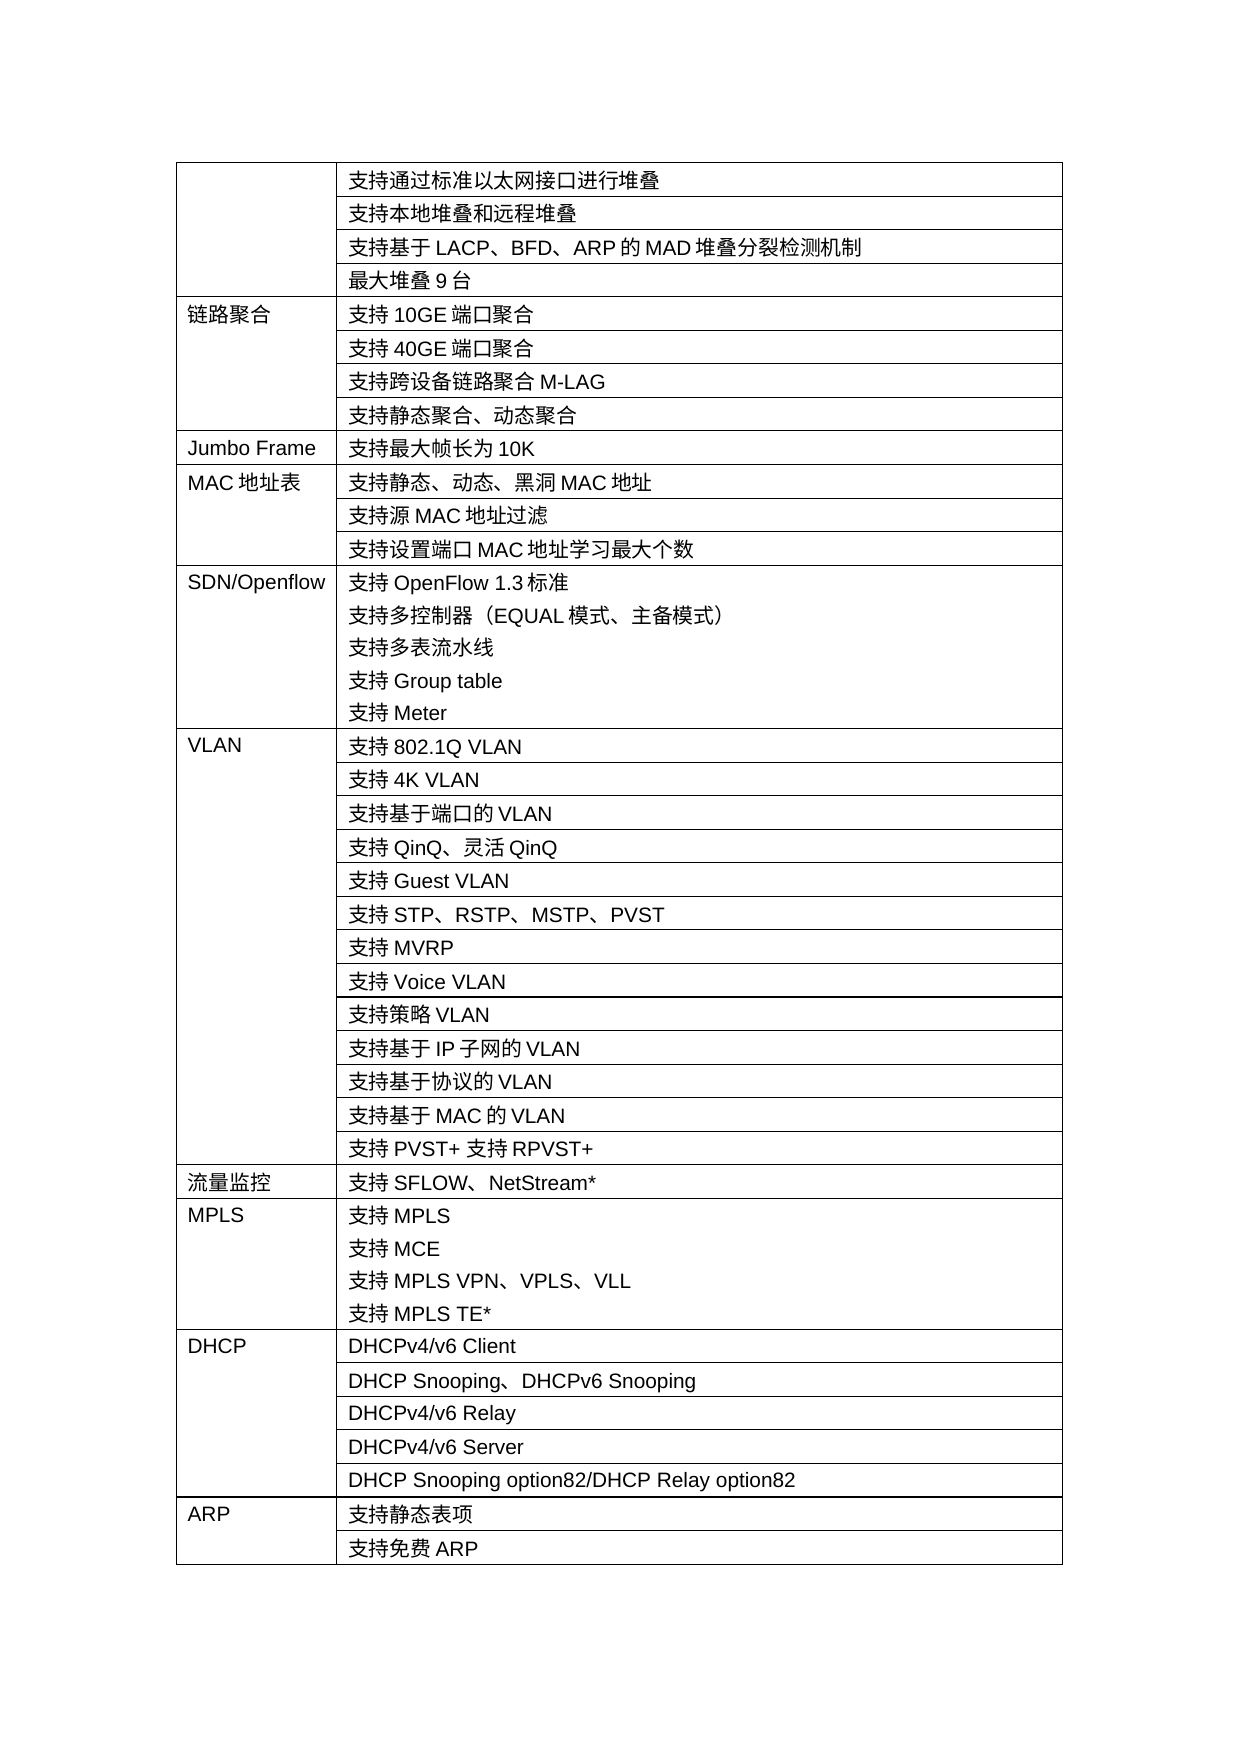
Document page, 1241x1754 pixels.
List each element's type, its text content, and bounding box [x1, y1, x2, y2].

table_cell 支持OpenFlow 1.3标准 支持多控制器（EQUAL模式、主备模式） 支持多表流水线 支持Group table 支持Meter [337, 566, 1062, 728]
table_cell MAC地址表 [177, 465, 336, 564]
table_cell 支持基于端口的VLAN [337, 796, 1062, 829]
table_cell 支持MPLS 支持MCE 支持MPLS VPN、VPLS、VLL 支持MPLS TE* [337, 1199, 1062, 1329]
table_cell 支持源MAC地址过滤 [337, 499, 1062, 531]
table_cell 支持基于协议的VLAN [337, 1065, 1062, 1097]
table_cell 支持MVRP [337, 930, 1062, 963]
table_cell 支持10GE端口聚合 [337, 297, 1062, 330]
table_cell 支持策略VLAN [337, 998, 1062, 1030]
table_cell 支持Voice VLAN [337, 964, 1062, 996]
table_cell ARP [177, 1498, 336, 1563]
table_cell 支持静态表项 [337, 1498, 1062, 1530]
table_cell 链路聚合 [177, 297, 336, 430]
table_cell VLAN [177, 729, 336, 1164]
table_cell 支持802.1Q VLAN [337, 729, 1062, 762]
table_cell 支持免费ARP [337, 1531, 1062, 1563]
table_cell 支持静态、动态、黑洞MAC地址 [337, 465, 1062, 497]
table_cell 支持静态聚合、动态聚合 [337, 398, 1062, 430]
table_cell 支持设置端口MAC地址学习最大个数 [337, 532, 1062, 564]
table_cell 支持基于MAC的VLAN [337, 1098, 1062, 1131]
table_cell DHCPv4/v6 Client [337, 1330, 1062, 1362]
table_cell 最大堆叠9台 [337, 264, 1062, 296]
table_cell 支持通过标准以太网接口进行堆叠 [337, 163, 1062, 196]
table_cell 支持本地堆叠和远程堆叠 [337, 197, 1062, 229]
table_cell 支持4K VLAN [337, 763, 1062, 795]
table_cell 流量监控 [177, 1165, 336, 1198]
table_cell DHCPv4/v6 Server [337, 1430, 1062, 1463]
table_cell SDN/Openflow [177, 566, 336, 728]
table_cell MPLS [177, 1199, 336, 1329]
table_cell 支持基于IP子网的VLAN [337, 1031, 1062, 1063]
table_cell 支持PVST+ 支持RPVST+ [337, 1132, 1062, 1164]
table_cell Jumbo Frame [177, 431, 336, 464]
table_cell 支持STP、RSTP、MSTP、PVST [337, 897, 1062, 929]
table_cell 支持40GE端口聚合 [337, 331, 1062, 363]
table_cell 支持QinQ、灵活QinQ [337, 830, 1062, 862]
table_cell DHCP [177, 1330, 336, 1496]
table_cell 支持SFLOW、NetStream* [337, 1165, 1062, 1198]
table_cell 支持Guest VLAN [337, 863, 1062, 896]
table_cell DHCP Snooping、DHCPv6 Snooping [337, 1363, 1062, 1396]
table_cell 支持最大帧长为10K [337, 431, 1062, 464]
table_cell DHCPv4/v6 Relay [337, 1397, 1062, 1429]
table_cell DHCP Snooping option82/DHCP Relay option82 [337, 1464, 1062, 1496]
table_cell 支持跨设备链路聚合M-LAG [337, 364, 1062, 397]
table_cell 支持基于LACP、BFD、ARP的MAD堆叠分裂检测机制 [337, 230, 1062, 263]
